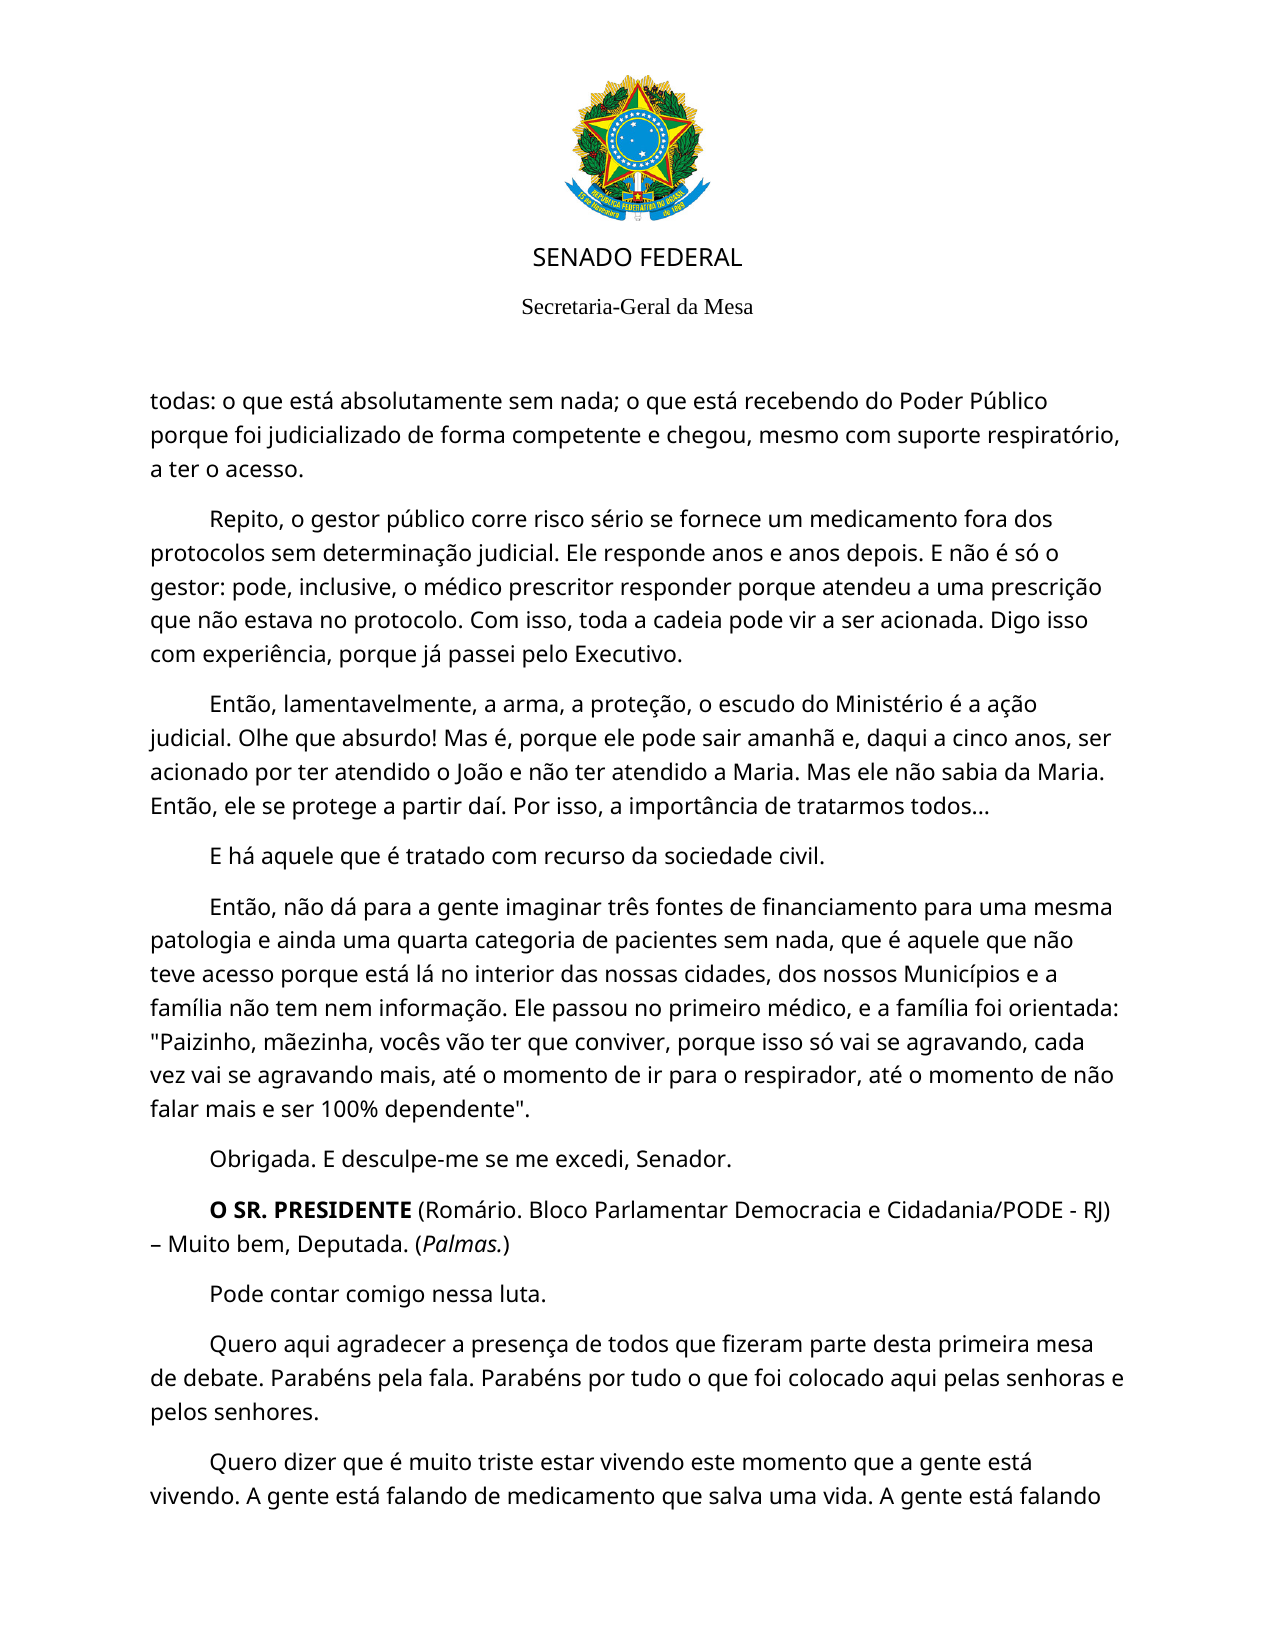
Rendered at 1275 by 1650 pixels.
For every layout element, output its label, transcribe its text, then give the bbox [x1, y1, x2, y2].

text Quero aqui agradecer a presença de todos que fizeram parte desta primeira mesa de debate. Parabéns pela fala. Parabéns por tudo o que foi colocado aqui pelas senhoras e pelos senhores. [150, 1328, 1125, 1427]
text Então, não dá para a gente imaginar três fontes de financiamento para uma mesma patologia e ainda uma quarta categoria de pacientes sem nada, que é aquele que não teve acesso porque está lá no interior das nossas cidades, dos nossos Municípios e a família não tem nem informação. Ele passou no primeiro médico, e a família foi orientada: "Paizinho, mãezinha, vocês vão ter que conviver, porque isso só vai se agravando, cada vez vai se agravando mais, até o momento de ir para o respirador, até o momento de não falar mais e ser 100% dependente". [150, 890, 1125, 1124]
text O SR. PRESIDENTE (Romário. Bloco Parlamentar Democracia e Cidadania/PODE - RJ) – Muito bem, Deputada. (Palmas.) [150, 1194, 1125, 1259]
text E há aquele que é tratado com recurso da sociedade civil. [150, 840, 1125, 871]
text Repito, o gestor público corre risco sério se fornece um medicamento fora dos protocolos sem determinação judicial. Ele responde anos e anos depois. E não é só o gestor: pode, inclusive, o médico prescritor responder porque atendeu a uma prescrição que não estava no protocolo. Com isso, toda a cadeia pode vir a ser acionada. Digo isso com experiência, porque já passei pelo Executivo. [150, 503, 1125, 669]
text Obrigada. E desculpe-me se me excedi, Senador. [150, 1143, 1125, 1174]
text Então, lamentavelmente, a arma, a proteção, o escudo do Ministério é a ação judicial. Olhe que absurdo! Mas é, porque ele pode sair amanhã e, daqui a cinco anos, ser acionado por ter atendido o João e não ter atendido a Maria. Mas ele não sabia da Maria. Então, ele se protege a partir daí. Por isso, a importância de tratarmos todos... [150, 688, 1125, 821]
picture [564, 75, 711, 221]
text Pode contar comigo nessa luta. [150, 1278, 1125, 1309]
